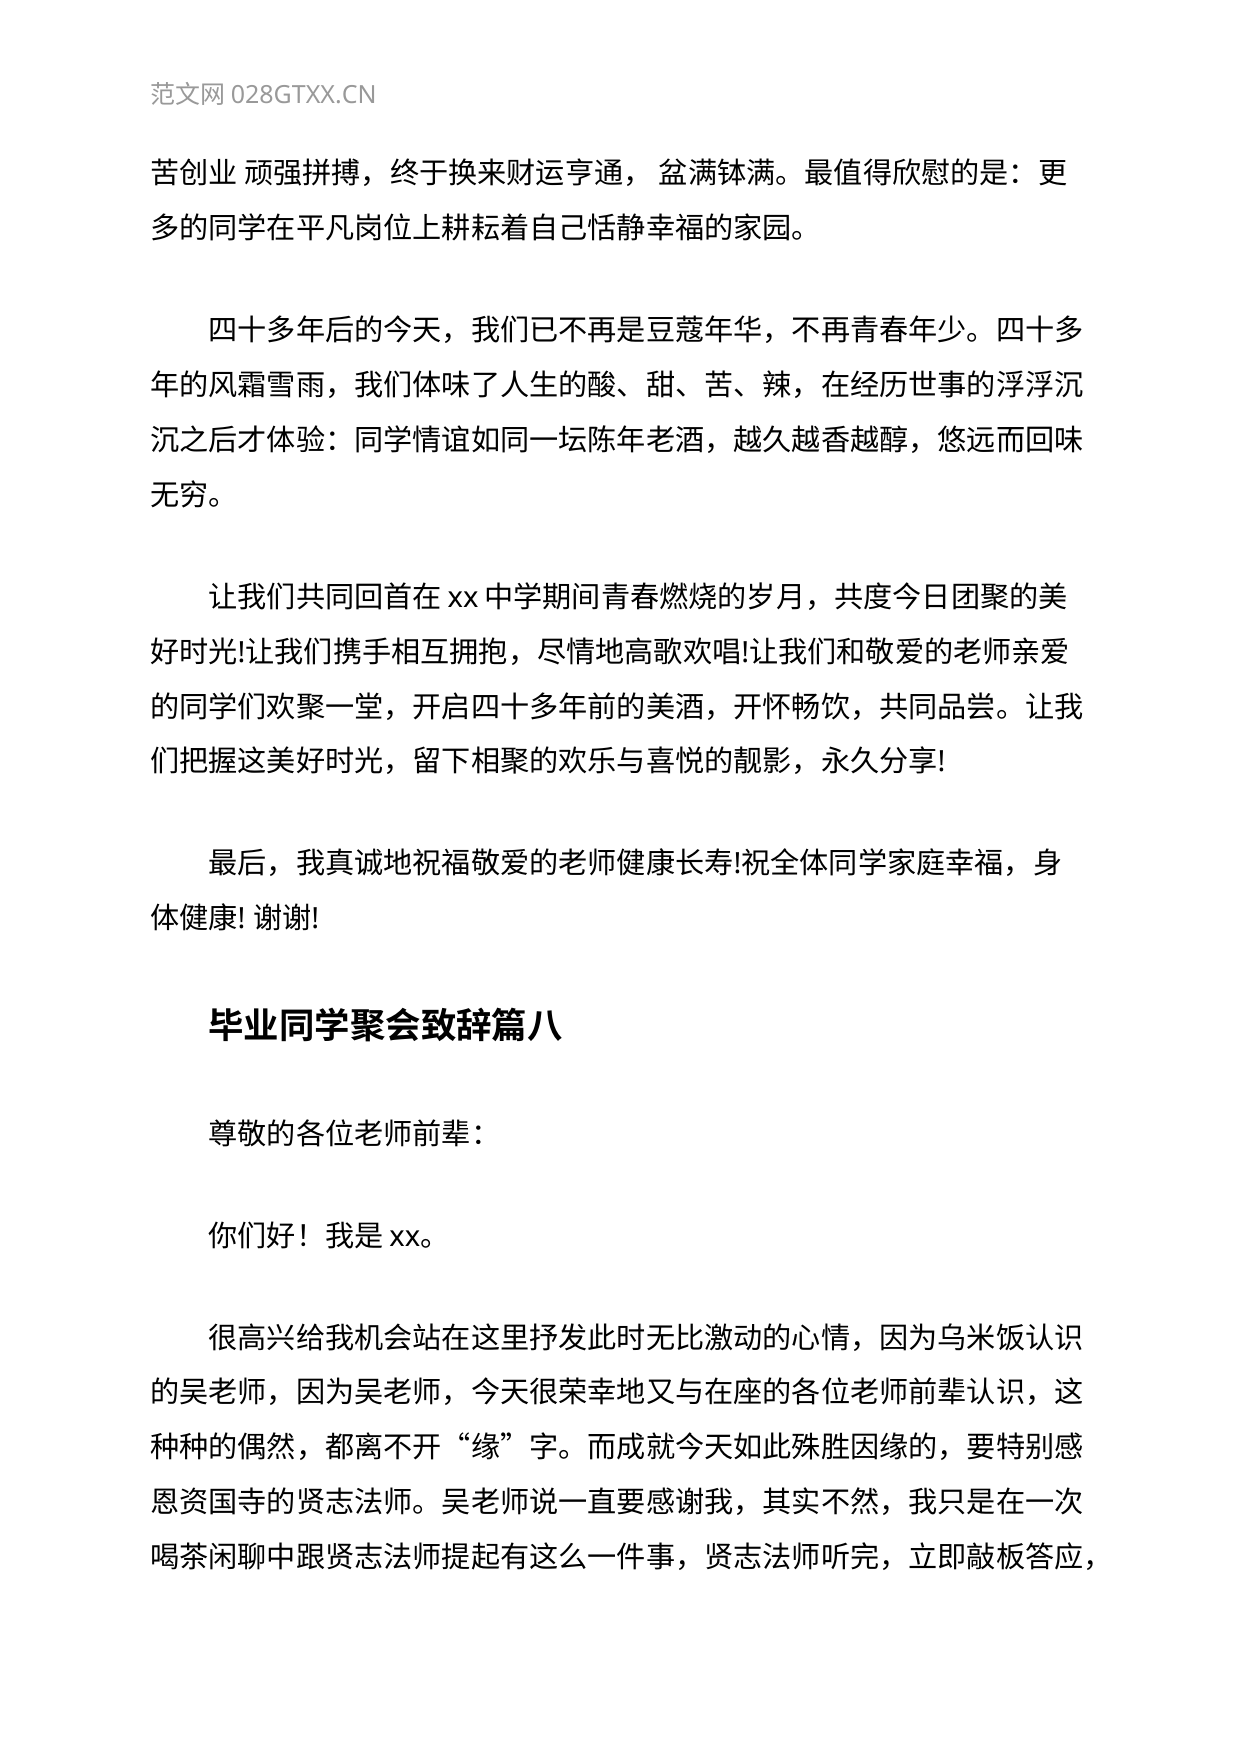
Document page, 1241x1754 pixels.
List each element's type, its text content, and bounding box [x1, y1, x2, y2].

text 最后，我真诚地祝福敬爱的老师健康长寿!祝全体同学家庭幸福，身体健康! 谢谢! [150, 840, 1090, 937]
text 四十多年后的今天，我们已不再是豆蔻年华，不再青春年少。四十多年的风霜雪雨，我们体味了人生的酸、甜、苦、辣，在经历世事的浮浮沉沉之后才体验：同学情谊如同一坛陈年老酒，越久越香越醇，悠远而回味无穷。 [150, 307, 1090, 514]
text 让我们共同回首在xx中学期间青春燃烧的岁月，共度今日团聚的美好时光!让我们携手相互拥抱，尽情地高歌欢唱!让我们和敬爱的老师亲爱的同学们欢聚一堂，开启四十多年前的美酒，开怀畅饮，共同品尝。让我们把握这美好时光，留下相聚的欢乐与喜悦的靓影，永久分享! [150, 573, 1090, 780]
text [150, 150, 1090, 247]
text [150, 1314, 1090, 1576]
text 尊敬的各位老师前辈： [150, 1110, 1090, 1153]
text 你们好！我是xx。 [150, 1212, 1090, 1254]
text 毕业同学聚会致辞篇八 [150, 997, 1090, 1048]
